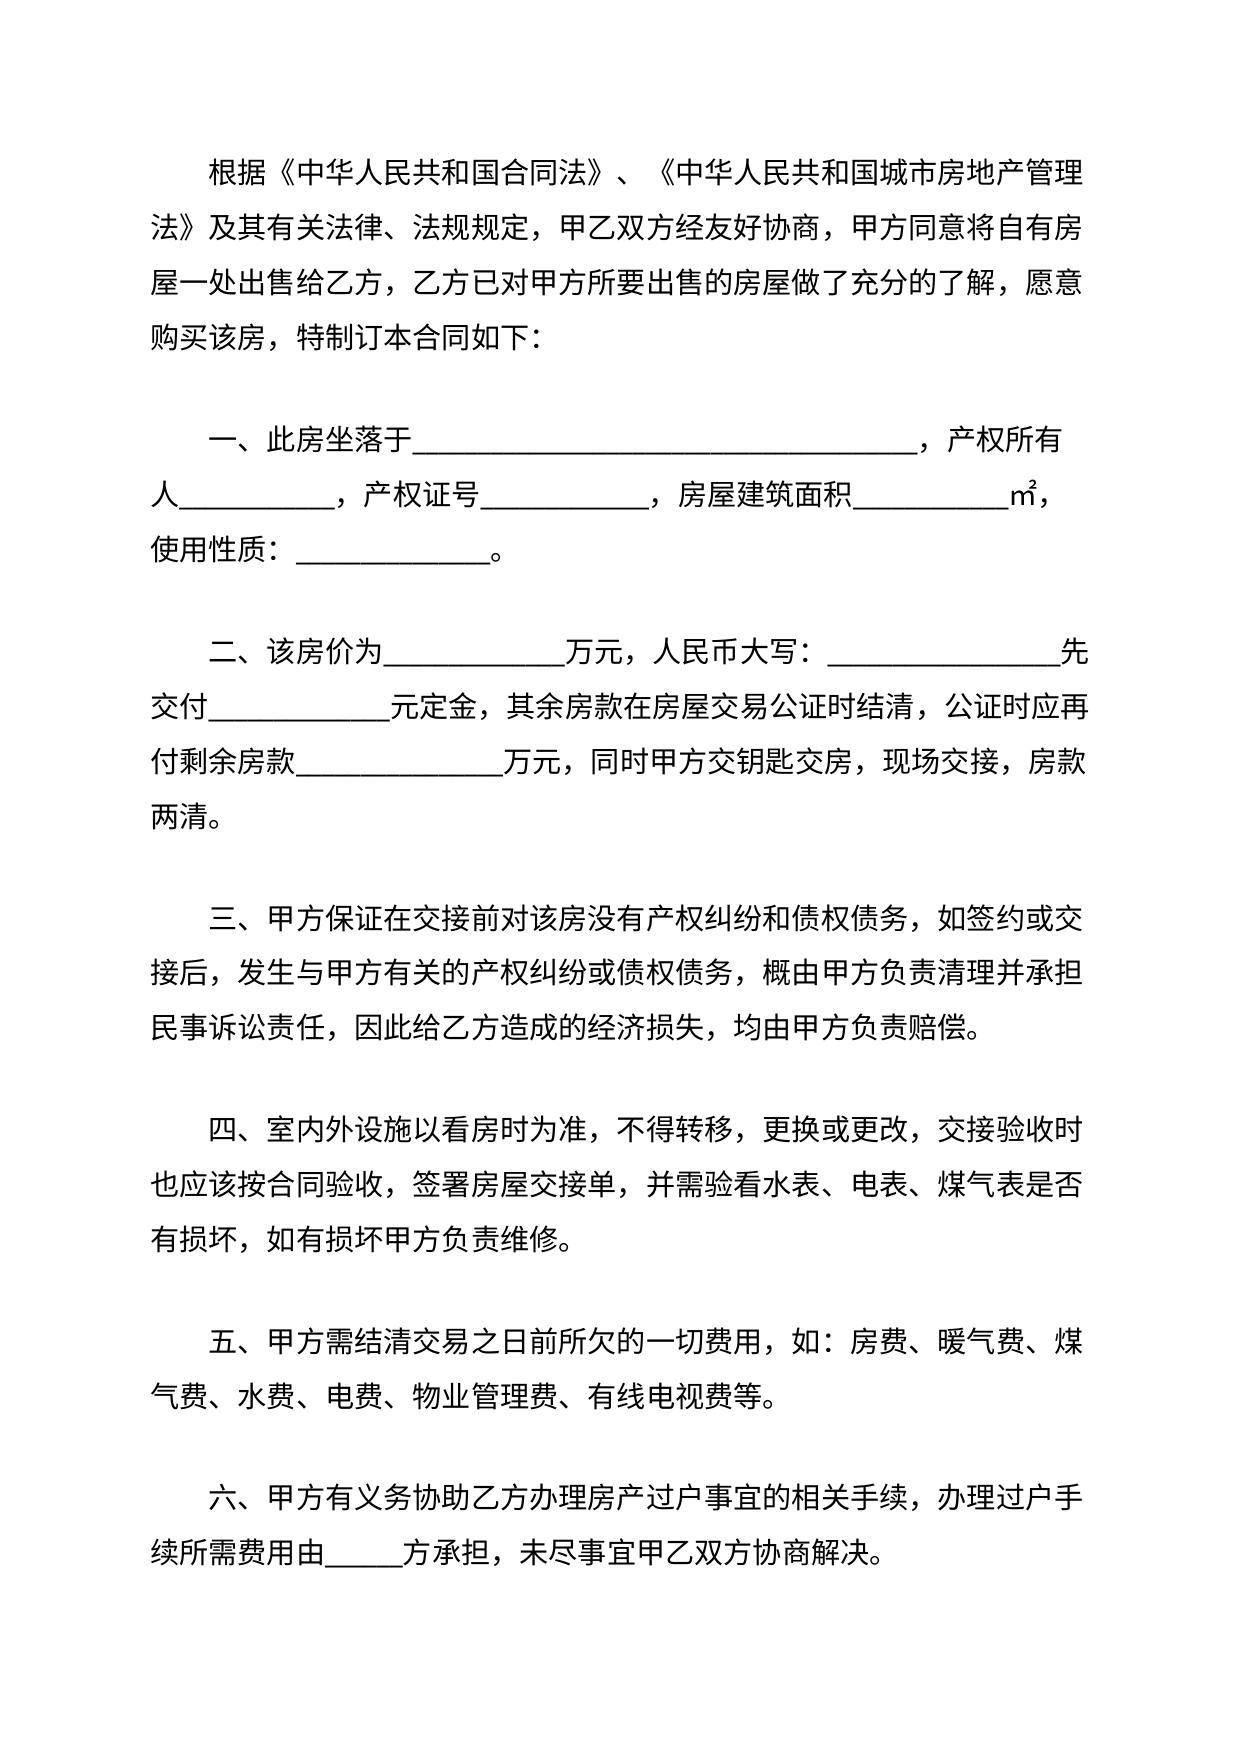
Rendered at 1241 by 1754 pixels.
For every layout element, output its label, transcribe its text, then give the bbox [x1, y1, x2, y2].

text 二、该房价为______________万元，人民币大写：__________________先交付______________元定金，其余房款在房屋交易公证时结清，公证时应再付剩余房款________________万元，同时甲方交钥匙交房，现场交接，房款两清。 [150, 628, 1090, 836]
text 一、此房坐落于_______________________________________，产权所有人____________，产权证号_____________，房屋建筑面积____________㎡，使用性质：_______________。 [150, 416, 1090, 569]
text 三、甲方保证在交接前对该房没有产权纠纷和债权债务，如签约或交接后，发生与甲方有关的产权纠纷或债权债务，概由甲方负责清理并承担民事诉讼责任，因此给乙方造成的经济损失，均由甲方负责赔偿。 [150, 895, 1090, 1047]
text 六、甲方有义务协助乙方办理房产过户事宜的相关手续，办理过户手续所需费用由______方承担，未尽事宜甲乙双方协商解决。 [150, 1475, 1090, 1572]
text 五、甲方需结清交易之日前所欠的一切费用，如：房费、暖气费、煤气费、水费、电费、物业管理费、有线电视费等。 [150, 1318, 1090, 1416]
text 根据《中华人民共和国合同法》、《中华人民共和国城市房地产管理法》及其有关法律、法规规定，甲乙双方经友好协商，甲方同意将自有房屋一处出售给乙方，乙方已对甲方所要出售的房屋做了充分的了解，愿意购买该房，特制订本合同如下： [150, 150, 1090, 357]
text 四、室内外设施以看房时为准，不得转移，更换或更改，交接验收时也应该按合同验收，签署房屋交接单，并需验看水表、电表、煤气表是否有损坏，如有损坏甲方负责维修。 [150, 1107, 1090, 1259]
